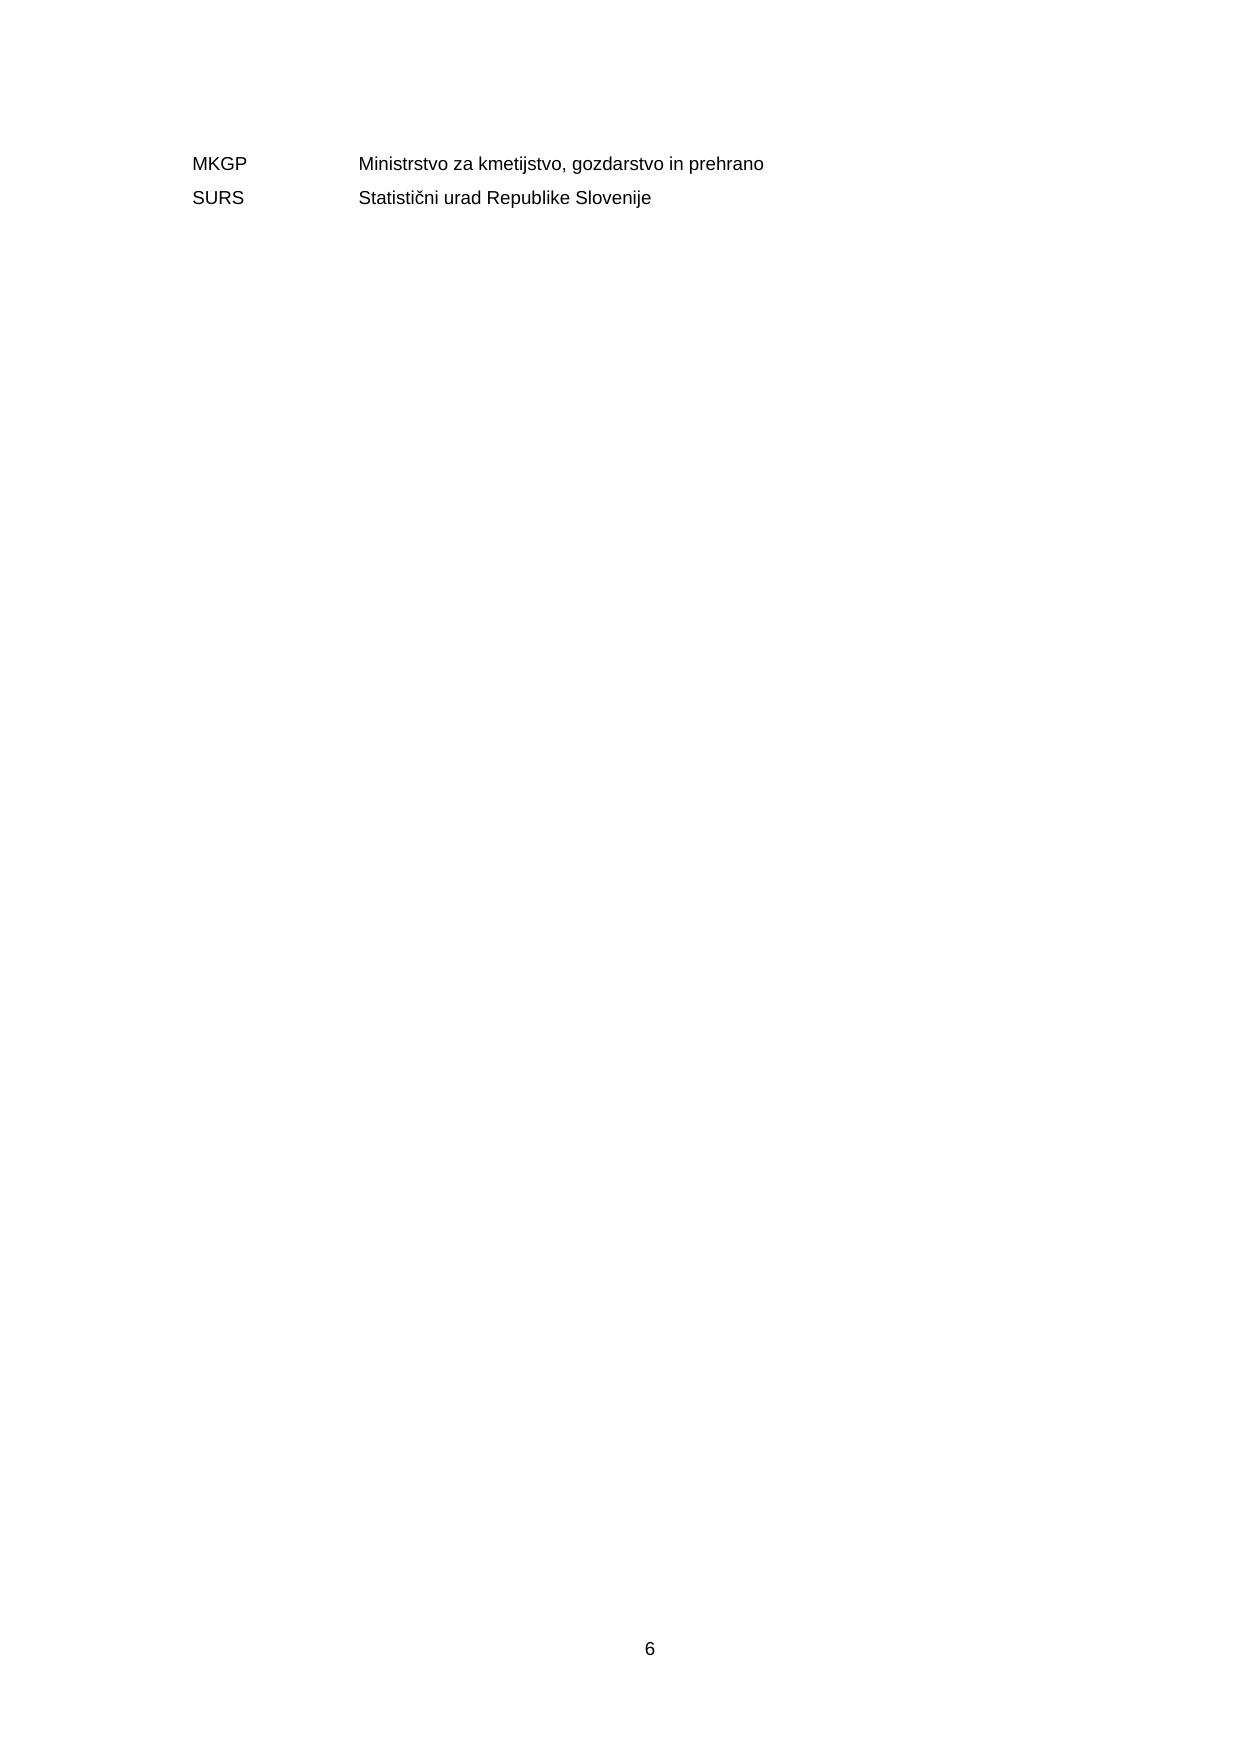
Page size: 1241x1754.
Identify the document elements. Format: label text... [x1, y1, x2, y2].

text SURS Statistični urad Republike Slovenije [192, 187, 1122, 209]
text MKGP Ministrstvo za kmetijstvo, gozdarstvo in prehrano [192, 153, 1122, 174]
